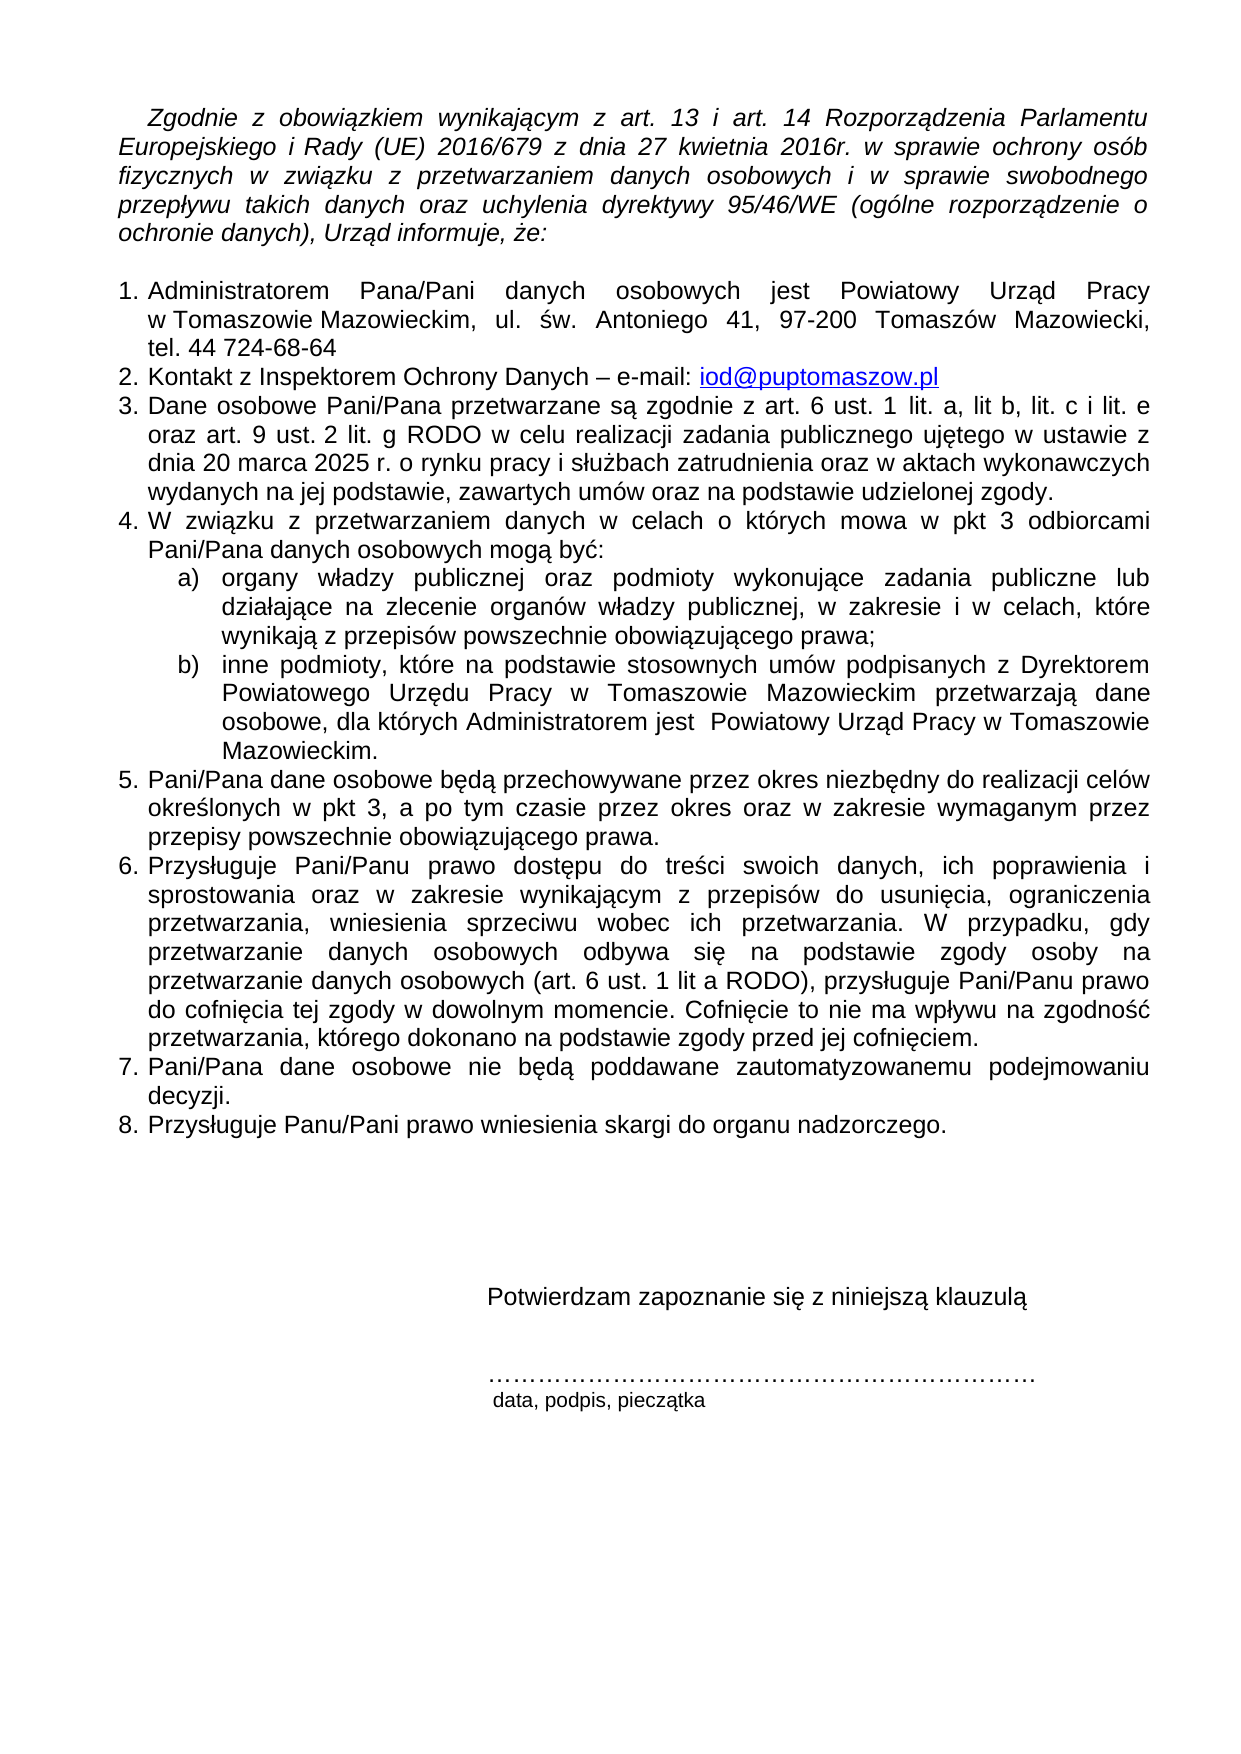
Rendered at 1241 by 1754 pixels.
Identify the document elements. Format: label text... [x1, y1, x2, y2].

list Administratorem Pana/Pani danych osobowych jest Powiatowy Urząd Pracy w Tomaszowie Mazowieckim, ul. św. Antoniego 41, 97-200 Tomaszów Mazowiecki, tel. 44 724-68-64 [118, 276, 1152, 362]
list Pani/Pana dane osobowe będą przechowywane przez okres niezbędny do realizacji celów określonych w pkt 3, a po tym czasie przez okres oraz w zakresie wymaganym przez przepisy powszechnie obowiązującego prawa. [118, 764, 1152, 851]
list Dane osobowe Pani/Pana przetwarzane są zgodnie z art. 6 ust. 1 lit. a, lit b, lit. c i lit. e oraz art. 9 ust. 2 lit. g RODO w celu realizacji zadania publicznego ujętego w ustawie z dnia 20 marca 2025 r. o rynku pracy i służbach zatrudnienia oraz w aktach wykonawczych wydanych na jej podstawie, zawartych umów oraz na podstawie udzielonej zgody. [118, 391, 1152, 506]
text ………………………………………………………… [487, 1359, 1152, 1388]
list Kontakt z Inspektorem Ochrony Danych – e-mail: iod@puptomaszow.pl [118, 362, 1152, 391]
list Przysługuje Pani/Panu prawo dostępu do treści swoich danych, ich poprawienia i sprostowania oraz w zakresie wynikającym z przepisów do usunięcia, ograniczenia przetwarzania, wniesienia sprzeciwu wobec ich przetwarzania. W przypadku, gdy przetwarzanie danych osobowych odbywa się na podstawie zgody osoby na przetwarzanie danych osobowych (art. 6 ust. 1 lit a RODO), przysługuje Pani/Panu prawo do cofnięcia tej zgody w dowolnym momencie. Cofnięcie to nie ma wpływu na zgodność przetwarzania, którego dokonano na podstawie zgody przed jej cofnięciem. [118, 851, 1152, 1052]
list inne podmioty, które na podstawie stosownych umów podpisanych z Dyrektorem Powiatowego Urzędu Pracy w Tomaszowie Mazowieckim przetwarzają dane osobowe, dla których Administratorem jest Powiatowy Urząd Pracy w Tomaszowie Mazowieckim. [177, 649, 1152, 764]
text data, podpis, pieczątka [487, 1388, 1152, 1412]
list Przysługuje Panu/Pani prawo wniesienia skargi do organu nadzorczego. [118, 1109, 1152, 1138]
text Zgodnie z obowiązkiem wynikającym z art. 13 i art. 14 Rozporządzenia Parlamentu Europejskiego i Rady (UE) 2016/679 z dnia 27 kwietnia 2016r. w sprawie ochrony osób fizycznych w związku z przetwarzaniem danych osobowych i w sprawie swobodnego przepływu takich danych oraz uchylenia dyrektywy 95/46/WE (ogólne rozporządzenie o ochronie danych), Urząd informuje, że: [118, 103, 1152, 247]
text Potwierdzam zapoznanie się z niniejszą klauzulą [487, 1282, 1152, 1311]
list organy władzy publicznej oraz podmioty wykonujące zadania publiczne lub działające na zlecenie organów władzy publicznej, w zakresie i w celach, które wynikają z przepisów powszechnie obowiązującego prawa; [177, 563, 1152, 649]
list Pani/Pana dane osobowe nie będą poddawane zautomatyzowanemu podejmowaniu decyzji. [118, 1052, 1152, 1109]
list W związku z przetwarzaniem danych w celach o których mowa w pkt 3 odbiorcami Pani/Pana danych osobowych mogą być: [118, 506, 1152, 563]
